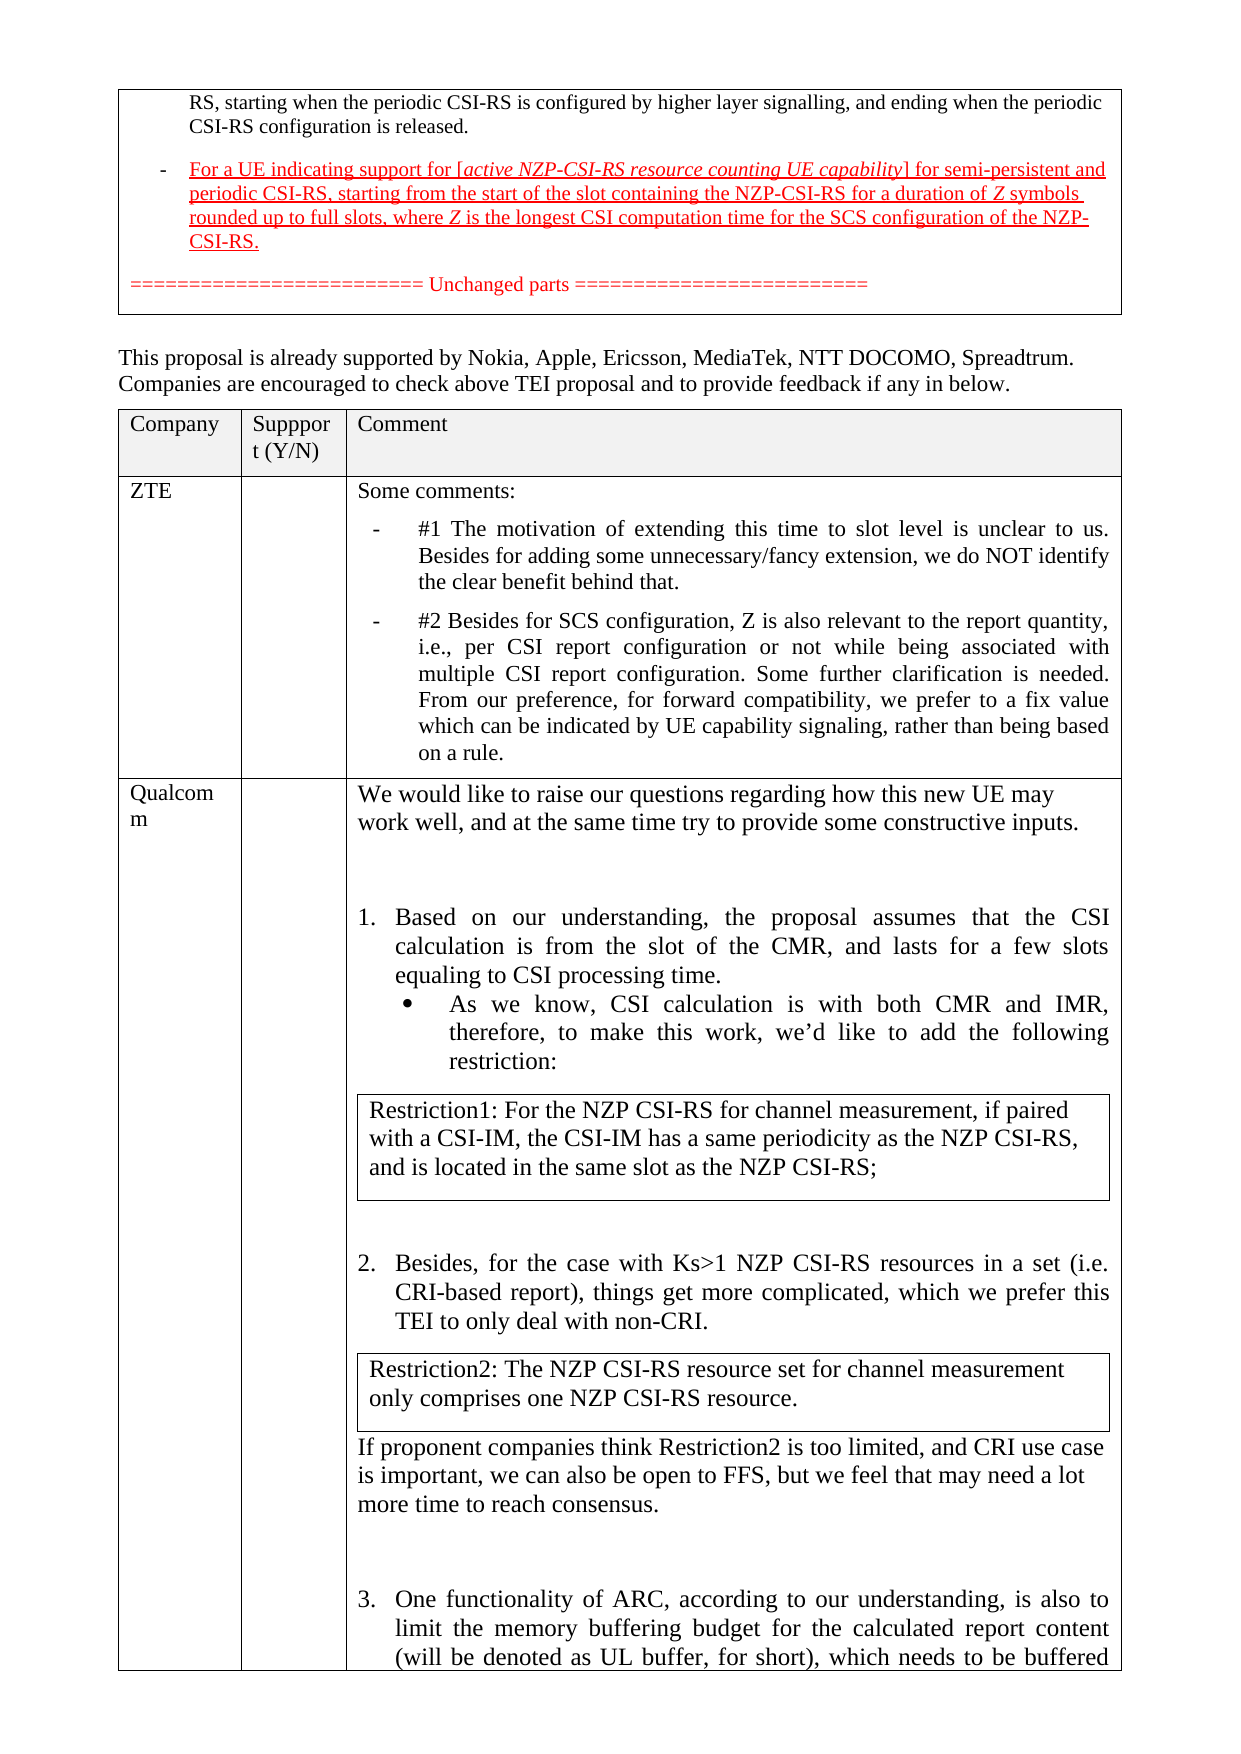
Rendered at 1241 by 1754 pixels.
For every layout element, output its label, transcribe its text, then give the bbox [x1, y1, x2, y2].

table_header Company [119, 410, 241, 476]
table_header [119, 90, 1121, 314]
table_cell [242, 779, 346, 1670]
table_header Suppport (Y/N) [242, 410, 346, 476]
table_cell [242, 477, 346, 778]
table_cell Qualcomm [119, 779, 241, 1670]
table_header Comment [347, 410, 1121, 476]
text Companies are encouraged to check above TEI proposal and to provide feedback if any in below. [118, 371, 1122, 397]
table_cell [347, 779, 1121, 1670]
text This proposal is already supported by Nokia, Apple, Ericsson, MediaTek, NTT DOCOMO, Spreadtrum. [118, 344, 1122, 371]
table_cell Some comments: #1 The motivation of extending this time to slot level is unclear to us. Besides for adding some unnecessary/fancy extension, we do NOT identify the clear benefit behind that. #2 Besides for SCS configuration, Z is also relevant to the report quantity, i.e., per CSI report configuration or not while being associated with multiple CSI report configuration. Some further clarification is needed. From our preference, for forward compatibility, we prefer to a fix value which can be indicated by UE capability signaling, rather than being based on a rule. [347, 477, 1121, 778]
table_cell ZTE [119, 477, 241, 778]
